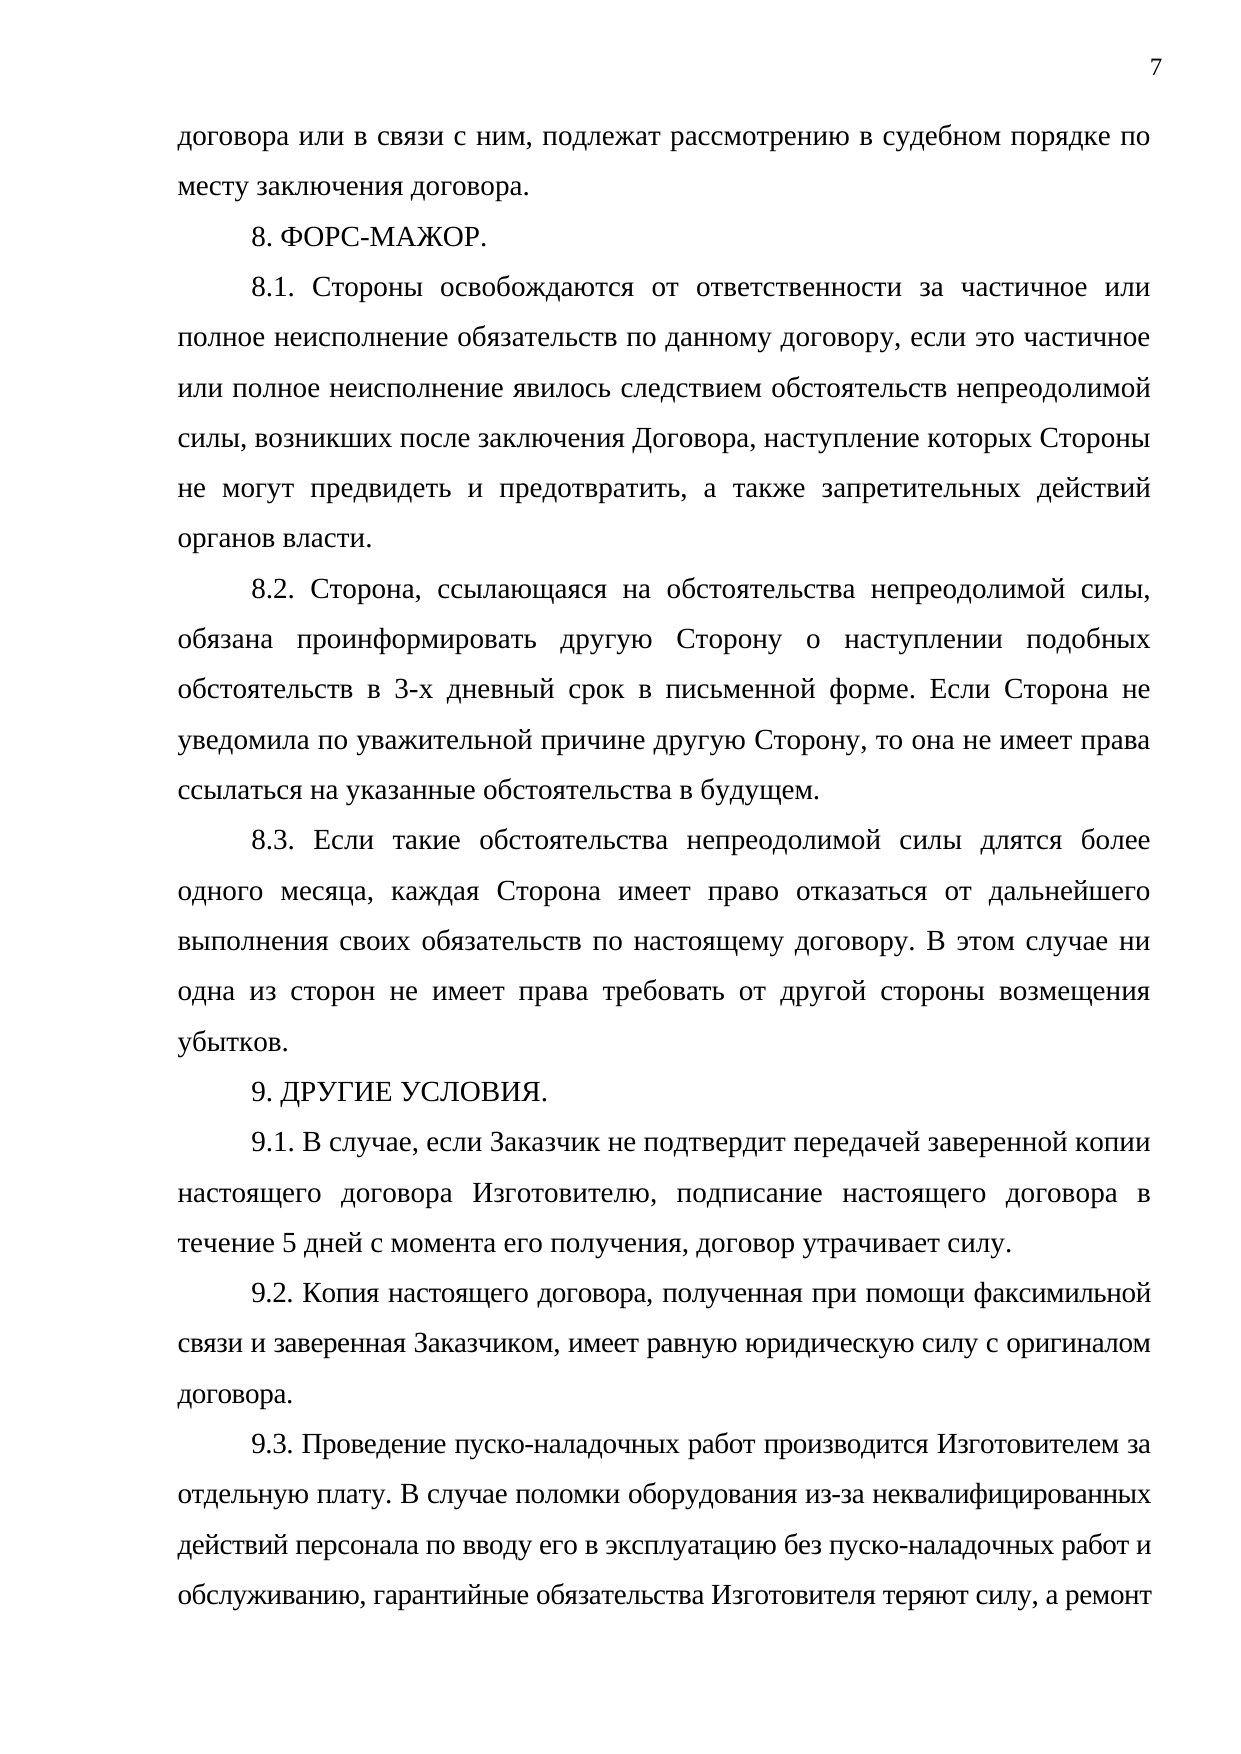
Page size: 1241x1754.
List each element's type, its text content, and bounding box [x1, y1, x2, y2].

text 8. ФОРС-МАЖОР. [177, 219, 1152, 252]
text 8.1. Стороны освобождаются от ответственности за частичное или полное неисполнение обязательств по данному договору, если это частичное или полное неисполнение явилось следствием обстоятельств непреодолимой силы, возникших после заключения Договора, наступление которых Стороны не могут предвидеть и предотвратить, а также запретительных действий органов власти. [177, 269, 1152, 554]
text 8.2. Сторона, ссылающаяся на обстоятельства непреодолимой силы, обязана проинформировать другую Сторону о наступлении подобных обстоятельств в 3-х дневный срок в письменной форме. Если Сторона не уведомила по уважительной причине другую Сторону, то она не имеет права ссылаться на указанные обстоятельства в будущем. [177, 571, 1152, 806]
text 9.1. В случае, если Заказчик не подтвердит передачей заверенной копии настоящего договора Изготовителю, подписание настоящего договора в течение 5 дней с момента его получения, договор утрачивает силу. [177, 1124, 1152, 1258]
text 9. ДРУГИЕ УСЛОВИЯ. [177, 1074, 1152, 1108]
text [177, 118, 1152, 202]
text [177, 1426, 1152, 1611]
text 8.3. Если такие обстоятельства непреодолимой силы длятся более одного месяца, каждая Сторона имеет право отказаться от дальнейшего выполнения своих обязательств по настоящему договору. В этом случае ни одна из сторон не имеет права требовать от другой стороны возмещения убытков. [177, 822, 1152, 1057]
text 9.2. Копия настоящего договора, полученная при помощи факсимильной связи и заверенная Заказчиком, имеет равную юридическую силу с оригиналом договора. [177, 1275, 1152, 1409]
